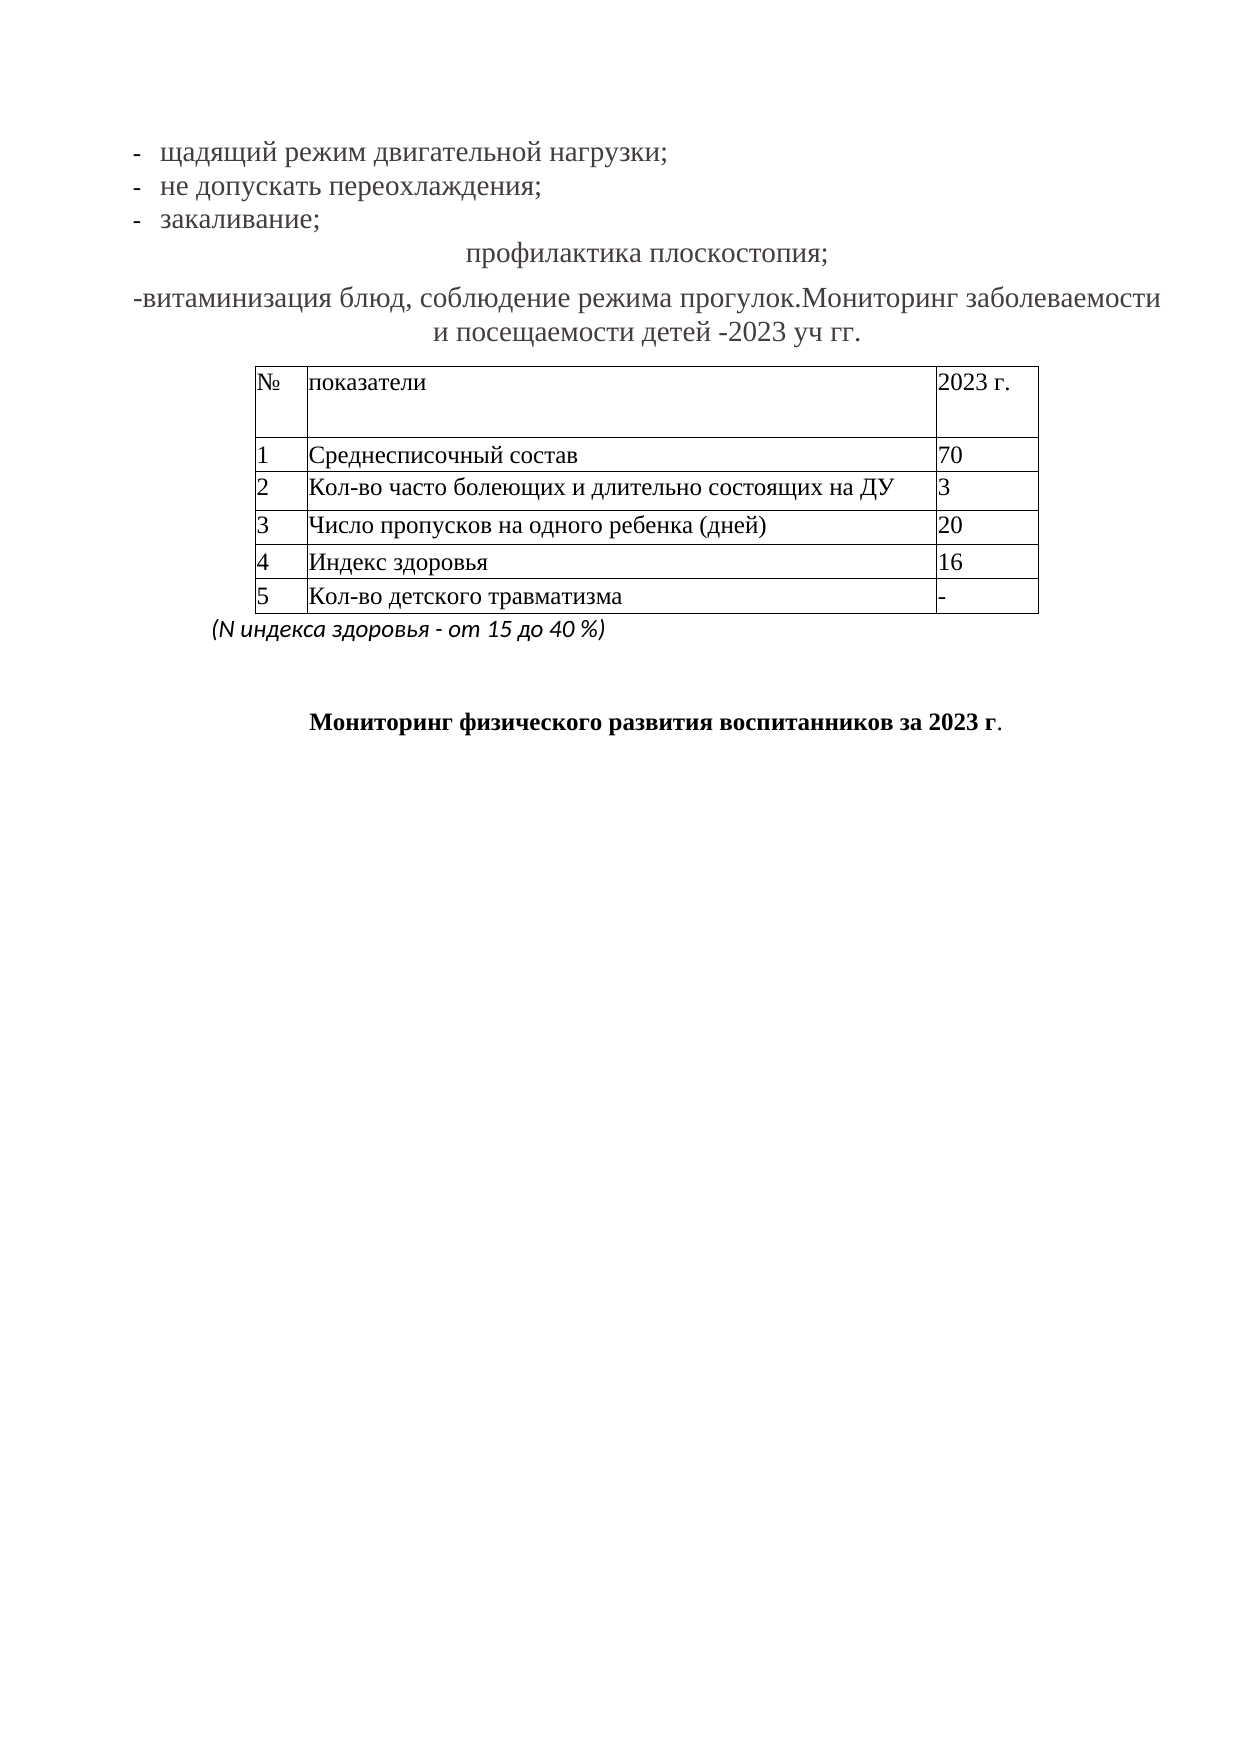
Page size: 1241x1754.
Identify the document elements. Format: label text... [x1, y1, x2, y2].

table_cell Кол-во детского травматизма [308, 579, 936, 612]
text профилактика плоскостопия; [133, 235, 1161, 269]
table_cell - [937, 579, 1038, 612]
table_cell 3 [256, 511, 307, 543]
table_cell 16 [937, 545, 1038, 577]
table_cell Индекс здоровья [308, 545, 936, 577]
table_cell Среднесписочный состав [308, 438, 936, 471]
table_cell Число пропусков на одного ребенка (дней) [308, 511, 936, 543]
table_cell 2 [256, 472, 307, 509]
list закаливание; [133, 202, 1161, 235]
table_cell 70 [937, 438, 1038, 471]
text (N индекса здоровья - от 15 до 40 %) [211, 613, 1161, 644]
table_cell Кол-во часто болеющих и длительно состоящих на ДУ [308, 472, 936, 509]
table_cell 4 [256, 545, 307, 577]
table_header 2023 г. [937, 367, 1038, 437]
text Мониторинг физического развития воспитанников за 2023 г. [309, 707, 1161, 735]
table_cell 5 [256, 579, 307, 612]
text -витаминизация блюд, соблюдение режима прогулок.Мониторинг заболеваемости и посещаемости детей -2023 уч гг. [133, 280, 1161, 347]
table_header № [256, 367, 307, 437]
table_cell 3 [937, 472, 1038, 509]
list не допускать переохлаждения; [133, 168, 1161, 202]
table_header показатели [308, 367, 936, 437]
table_cell 1 [256, 438, 307, 471]
table_cell 20 [937, 511, 1038, 543]
list щадящий режим двигательной нагрузки; [133, 134, 1161, 168]
